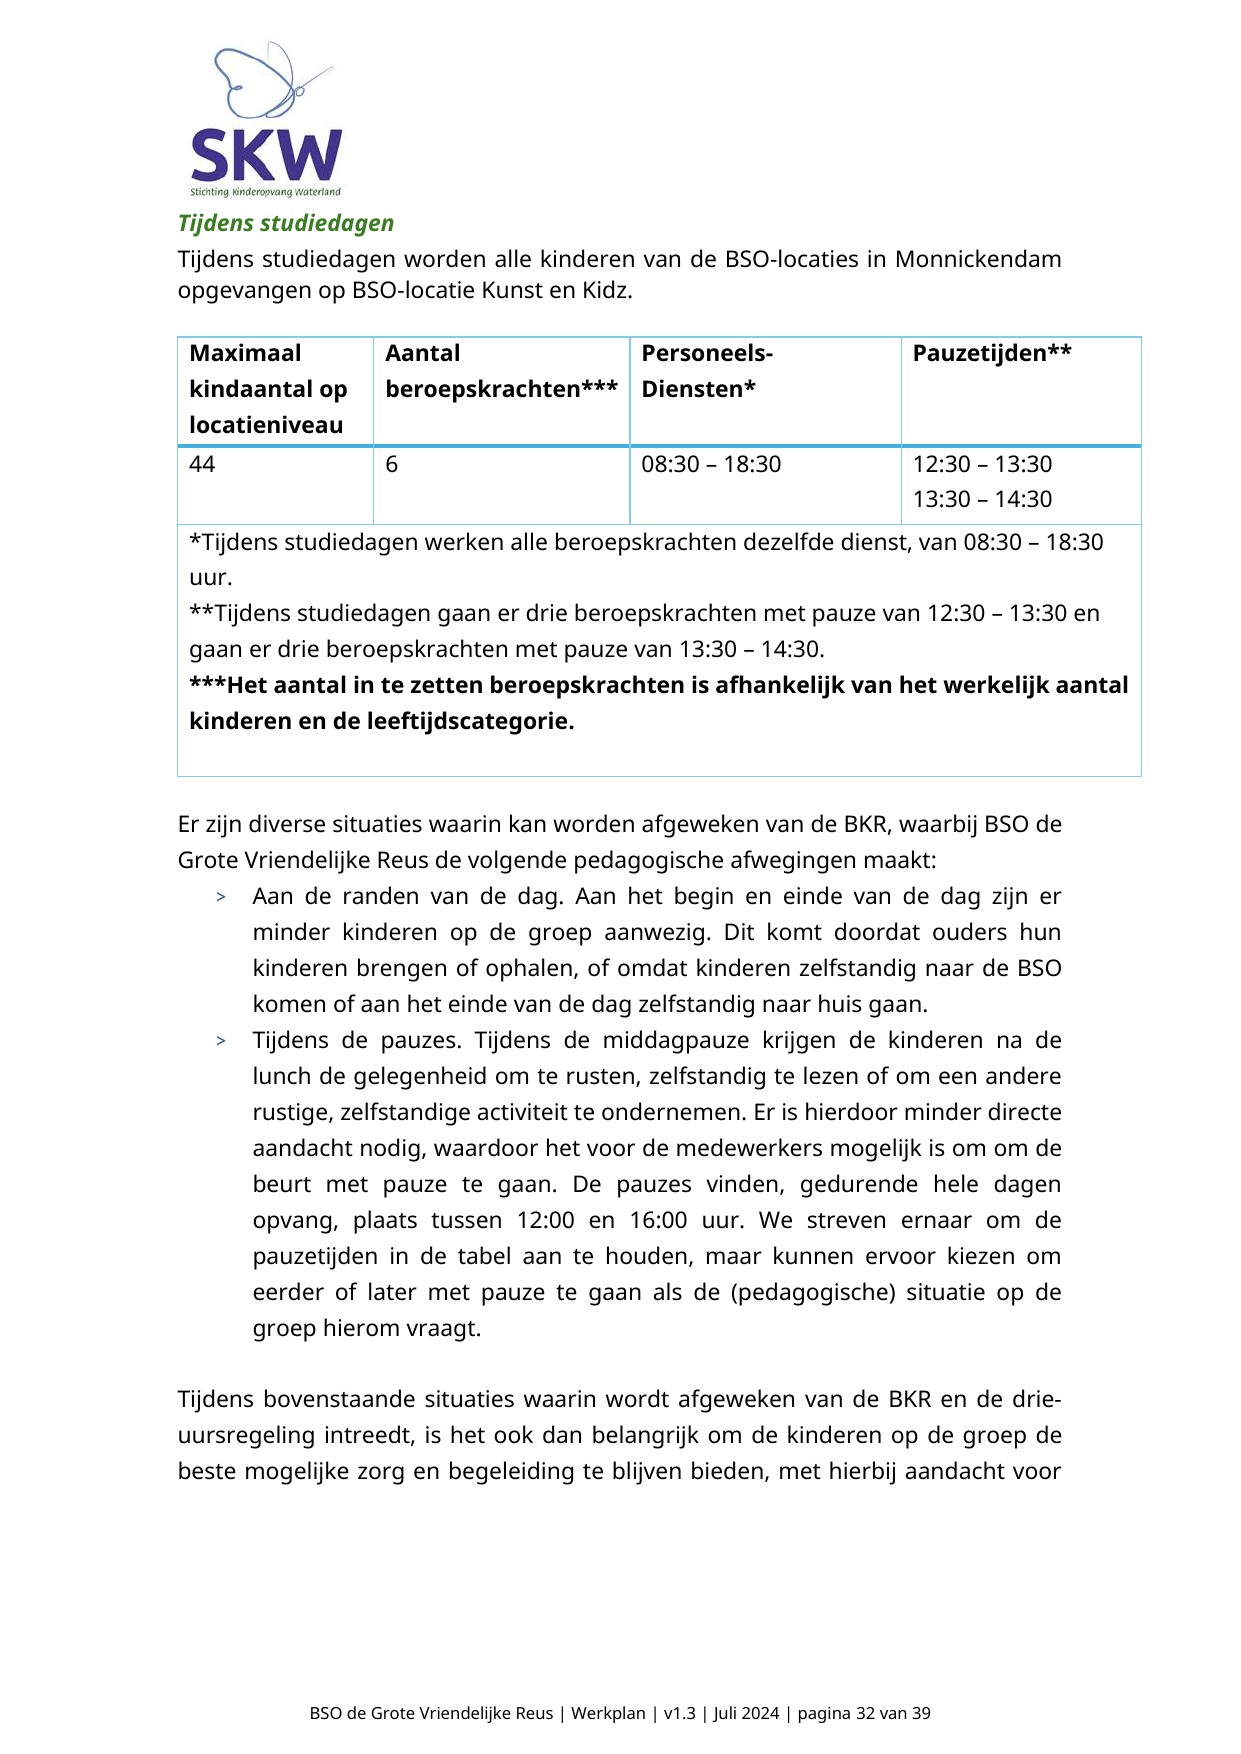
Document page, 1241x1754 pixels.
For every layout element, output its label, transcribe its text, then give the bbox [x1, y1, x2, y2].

list Aan de randen van de dag. Aan het begin en einde van de dag zijn er minder kinderen op de groep aanwezig. Dit komt doordat ouders hun kinderen brengen of ophalen, of omdat kinderen zelfstandig naar de BSO komen of aan het einde van de dag zelfstandig naar huis gaan. [215, 880, 1063, 1019]
text Tijdens studiedagen [177, 207, 1063, 238]
picture [177, 29, 355, 207]
table_cell *Tijdens studiedagen werken alle beroepskrachten dezelfde dienst, van 08:30 – 18:30 uur. **Tijdens studiedagen gaan er drie beroepskrachten met pauze van 12:30 – 13:30 en gaan er drie beroepskrachten met pauze van 13:30 – 14:30. ***Het aantal in te zetten beroepskrachten is afhankelijk van het werkelijk aantal kinderen en de leeftijdscategorie. [178, 525, 1141, 776]
table_cell 12:30 – 13:30 13:30 – 14:30 [902, 448, 1141, 524]
table_header Aantal beroepskrachten*** [374, 338, 629, 444]
table_cell 08:30 – 18:30 [631, 448, 901, 524]
table_header Pauzetijden** [902, 338, 1141, 444]
table_header Maximaal kindaantal op locatieniveau [178, 338, 373, 444]
table_header Personeels- Diensten* [631, 338, 901, 444]
table_cell 6 [374, 448, 629, 524]
text Er zijn diverse situaties waarin kan worden afgeweken van de BKR, waarbij BSO de Grote Vriendelijke Reus de volgende pedagogische afwegingen maakt: [177, 808, 1063, 876]
table_cell 44 [178, 448, 373, 524]
text Tijdens studiedagen worden alle kinderen van de BSO-locaties in Monnickendam opgevangen op BSO-locatie Kunst en Kidz. [177, 243, 1063, 305]
list Tijdens de pauzes. Tijdens de middagpauze krijgen de kinderen na de lunch de gelegenheid om te rusten, zelfstandig te lezen of om een andere rustige, zelfstandige activiteit te ondernemen. Er is hierdoor minder directe aandacht nodig, waardoor het voor de medewerkers mogelijk is om om de beurt met pauze te gaan. De pauzes vinden, gedurende hele dagen opvang, plaats tussen 12:00 en 16:00 uur. We streven ernaar om de pauzetijden in de tabel aan te houden, maar kunnen ervoor kiezen om eerder of later met pauze te gaan als de (pedagogische) situatie op de groep hierom vraagt. [215, 1024, 1063, 1343]
